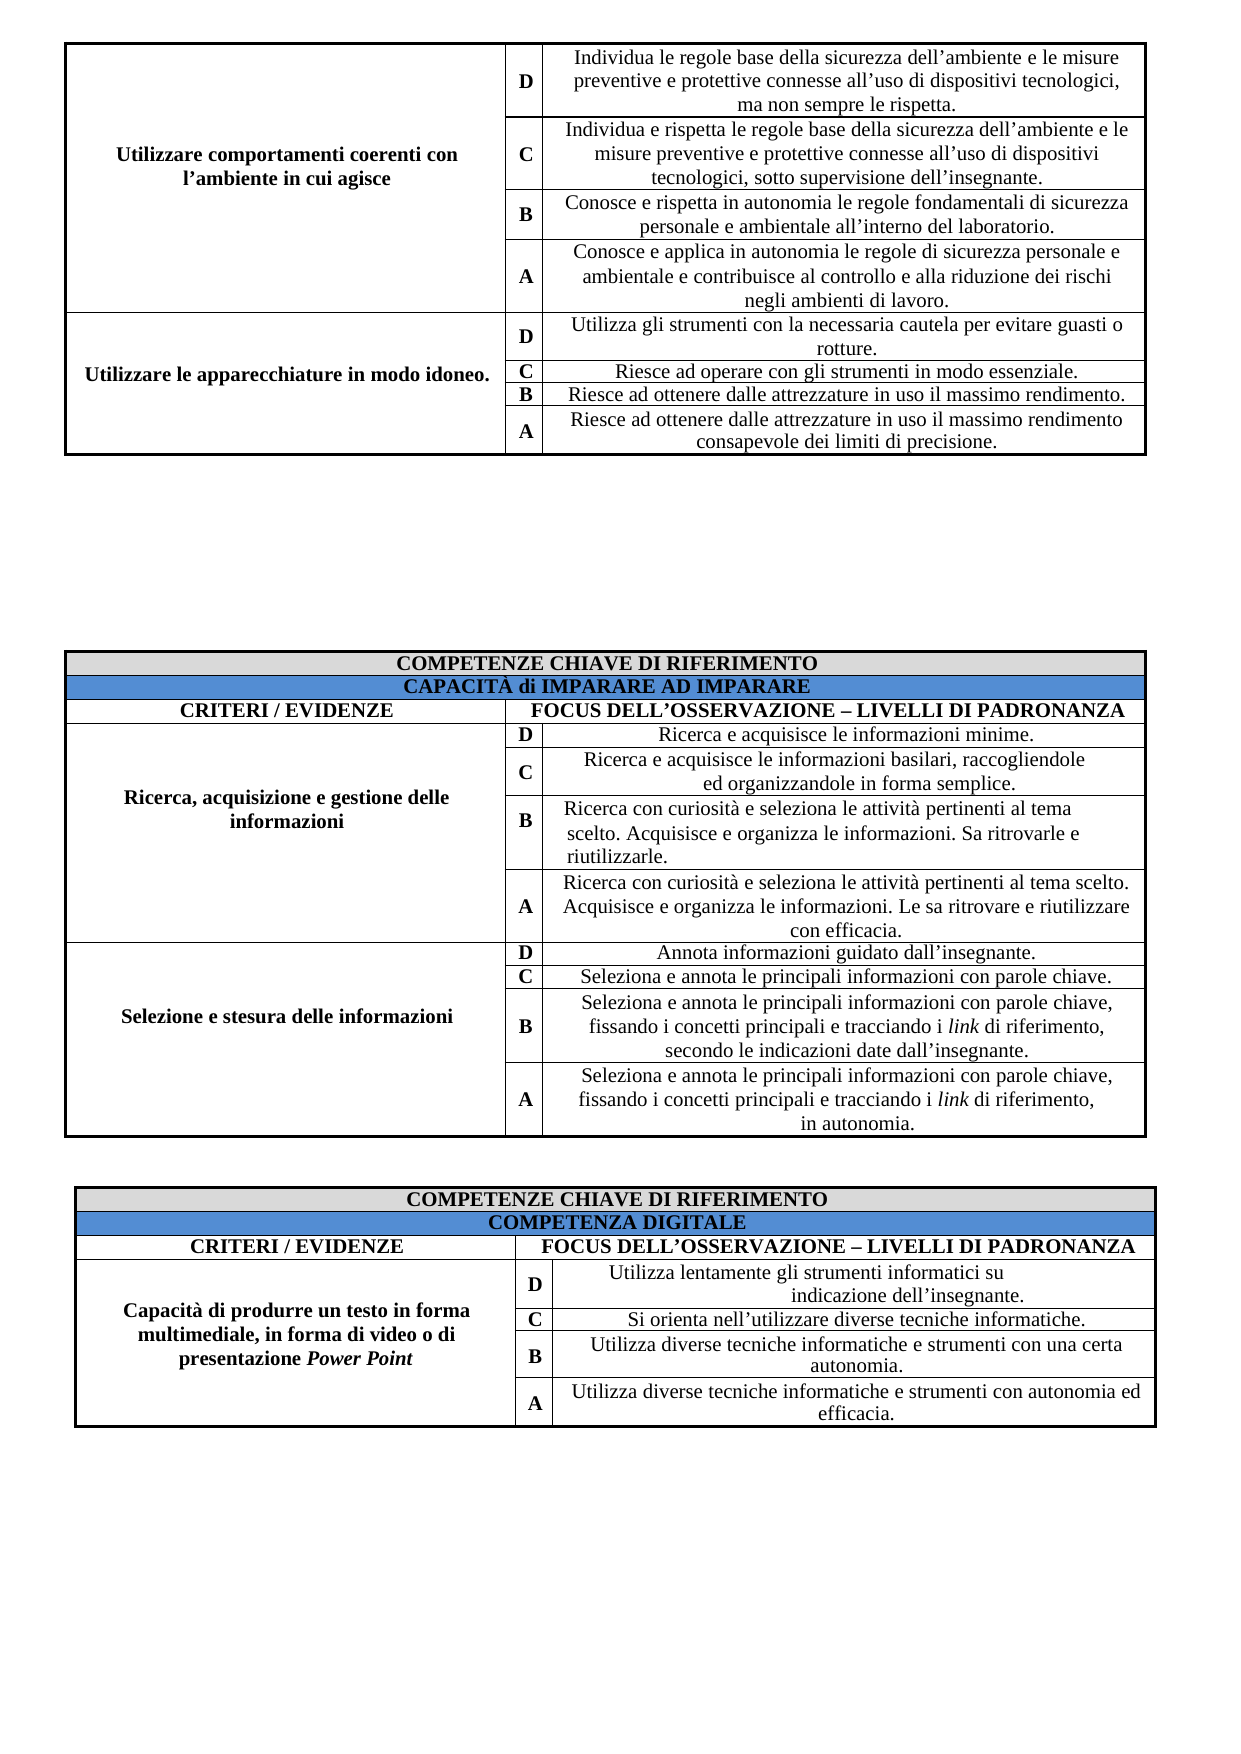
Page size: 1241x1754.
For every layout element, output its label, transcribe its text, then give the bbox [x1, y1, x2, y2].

table_cell A [506, 406, 542, 453]
table_cell D [506, 724, 542, 747]
table_cell Seleziona e annota le principali informazioni con parole chiave. [543, 966, 1144, 988]
table_cell Riesce ad ottenere dalle attrezzature in uso il massimo rendimento. [543, 383, 1144, 405]
table_header Individua le regole base della sicurezza dell’ambiente e le misure preventive e protettive connesse all’uso di dispositivi tecnologici, ma non sempre le rispetta. [543, 45, 1144, 116]
table_cell A [516, 1378, 552, 1424]
table_cell Utilizza diverse tecniche informatiche e strumenti con autonomia ed efficacia. [553, 1378, 1154, 1424]
table_cell CRITERI / EVIDENZE [67, 700, 505, 723]
table_header COMPETENZE CHIAVE DI RIFERIMENTO [67, 653, 1144, 675]
table_cell D [506, 313, 542, 360]
table_cell A [506, 240, 542, 312]
table_cell Ricerca con curiosità e seleziona le attività pertinenti al tema scelto. Acquisisce e organizza le informazioni. Sa ritrovarle e riutilizzarle. [543, 796, 1144, 868]
table_cell Ricerca e acquisisce le informazioni minime. [543, 724, 1144, 747]
table_cell C [506, 966, 542, 988]
table_cell CRITERI / EVIDENZE [77, 1236, 515, 1259]
table_cell B [516, 1331, 552, 1377]
table_cell Utilizza diverse tecniche informatiche e strumenti con una certa autonomia. [553, 1331, 1154, 1377]
table_header D [506, 45, 542, 116]
table_cell Ricerca e acquisisce le informazioni basilari, raccogliendole ed organizzandole in forma semplice. [543, 748, 1144, 795]
table_cell Conosce e applica in autonomia le regole di sicurezza personale e ambientale e contribuisce al controllo e alla riduzione dei rischi negli ambienti di lavoro. [543, 240, 1144, 312]
table_cell B [506, 190, 542, 238]
table_cell Utilizzare le apparecchiature in modo idoneo. [67, 313, 505, 453]
table_cell D [506, 943, 542, 965]
table_cell Selezione e stesura delle informazioni [67, 943, 505, 1135]
table_cell Conosce e rispetta in autonomia le regole fondamentali di sicurezza personale e ambientale all’interno del laboratorio. [543, 190, 1144, 238]
table_cell COMPETENZA DIGITALE [77, 1212, 1154, 1235]
table_cell D [516, 1260, 552, 1308]
table_cell Utilizza gli strumenti con la necessaria cautela per evitare guasti o rotture. [543, 313, 1144, 360]
table_cell Seleziona e annota le principali informazioni con parole chiave, fissando i concetti principali e tracciando i link di riferimento, secondo le indicazioni date dall’insegnante. [543, 989, 1144, 1062]
table_cell B [506, 796, 542, 868]
table_cell C [516, 1309, 552, 1330]
table_cell Riesce ad ottenere dalle attrezzature in uso il massimo rendimento consapevole dei limiti di precisione. [543, 406, 1144, 453]
table_header Utilizzare comportamenti coerenti con l’ambiente in cui agisce [67, 45, 505, 312]
table_header COMPETENZE CHIAVE DI RIFERIMENTO [77, 1189, 1154, 1211]
table_cell FOCUS DELL’OSSERVAZIONE – LIVELLI DI PADRONANZA [516, 1236, 1154, 1259]
table_cell Annota informazioni guidato dall’insegnante. [543, 943, 1144, 965]
table_cell Riesce ad operare con gli strumenti in modo essenziale. [543, 361, 1144, 382]
table_cell Utilizza lentamente gli strumenti informatici su indicazione dell’insegnante. [553, 1260, 1154, 1308]
table_cell FOCUS DELL’OSSERVAZIONE – LIVELLI DI PADRONANZA [506, 700, 1144, 723]
table_cell Seleziona e annota le principali informazioni con parole chiave, fissando i concetti principali e tracciando i link di riferimento, in autonomia. [543, 1063, 1144, 1135]
table_cell Capacità di produrre un testo in forma multimediale, in forma di video o di presentazione Power Point [77, 1260, 515, 1424]
table_cell B [506, 383, 542, 405]
table_cell C [506, 361, 542, 382]
table_cell Si orienta nell’utilizzare diverse tecniche informatiche. [553, 1309, 1154, 1330]
table_cell A [506, 870, 542, 942]
table_cell A [506, 1063, 542, 1135]
table_cell C [506, 748, 542, 795]
table_cell CAPACITÀ di IMPARARE AD IMPARARE [67, 676, 1144, 699]
table_cell Ricerca, acquisizione e gestione delle informazioni [67, 724, 505, 942]
table_cell C [506, 118, 542, 189]
table_cell B [506, 989, 542, 1062]
table_cell Ricerca con curiosità e seleziona le attività pertinenti al tema scelto. Acquisisce e organizza le informazioni. Le sa ritrovare e riutilizzare con efficacia. [543, 870, 1144, 942]
table_cell Individua e rispetta le regole base della sicurezza dell’ambiente e le misure preventive e protettive connesse all’uso di dispositivi tecnologici, sotto supervisione dell’insegnante. [543, 118, 1144, 189]
